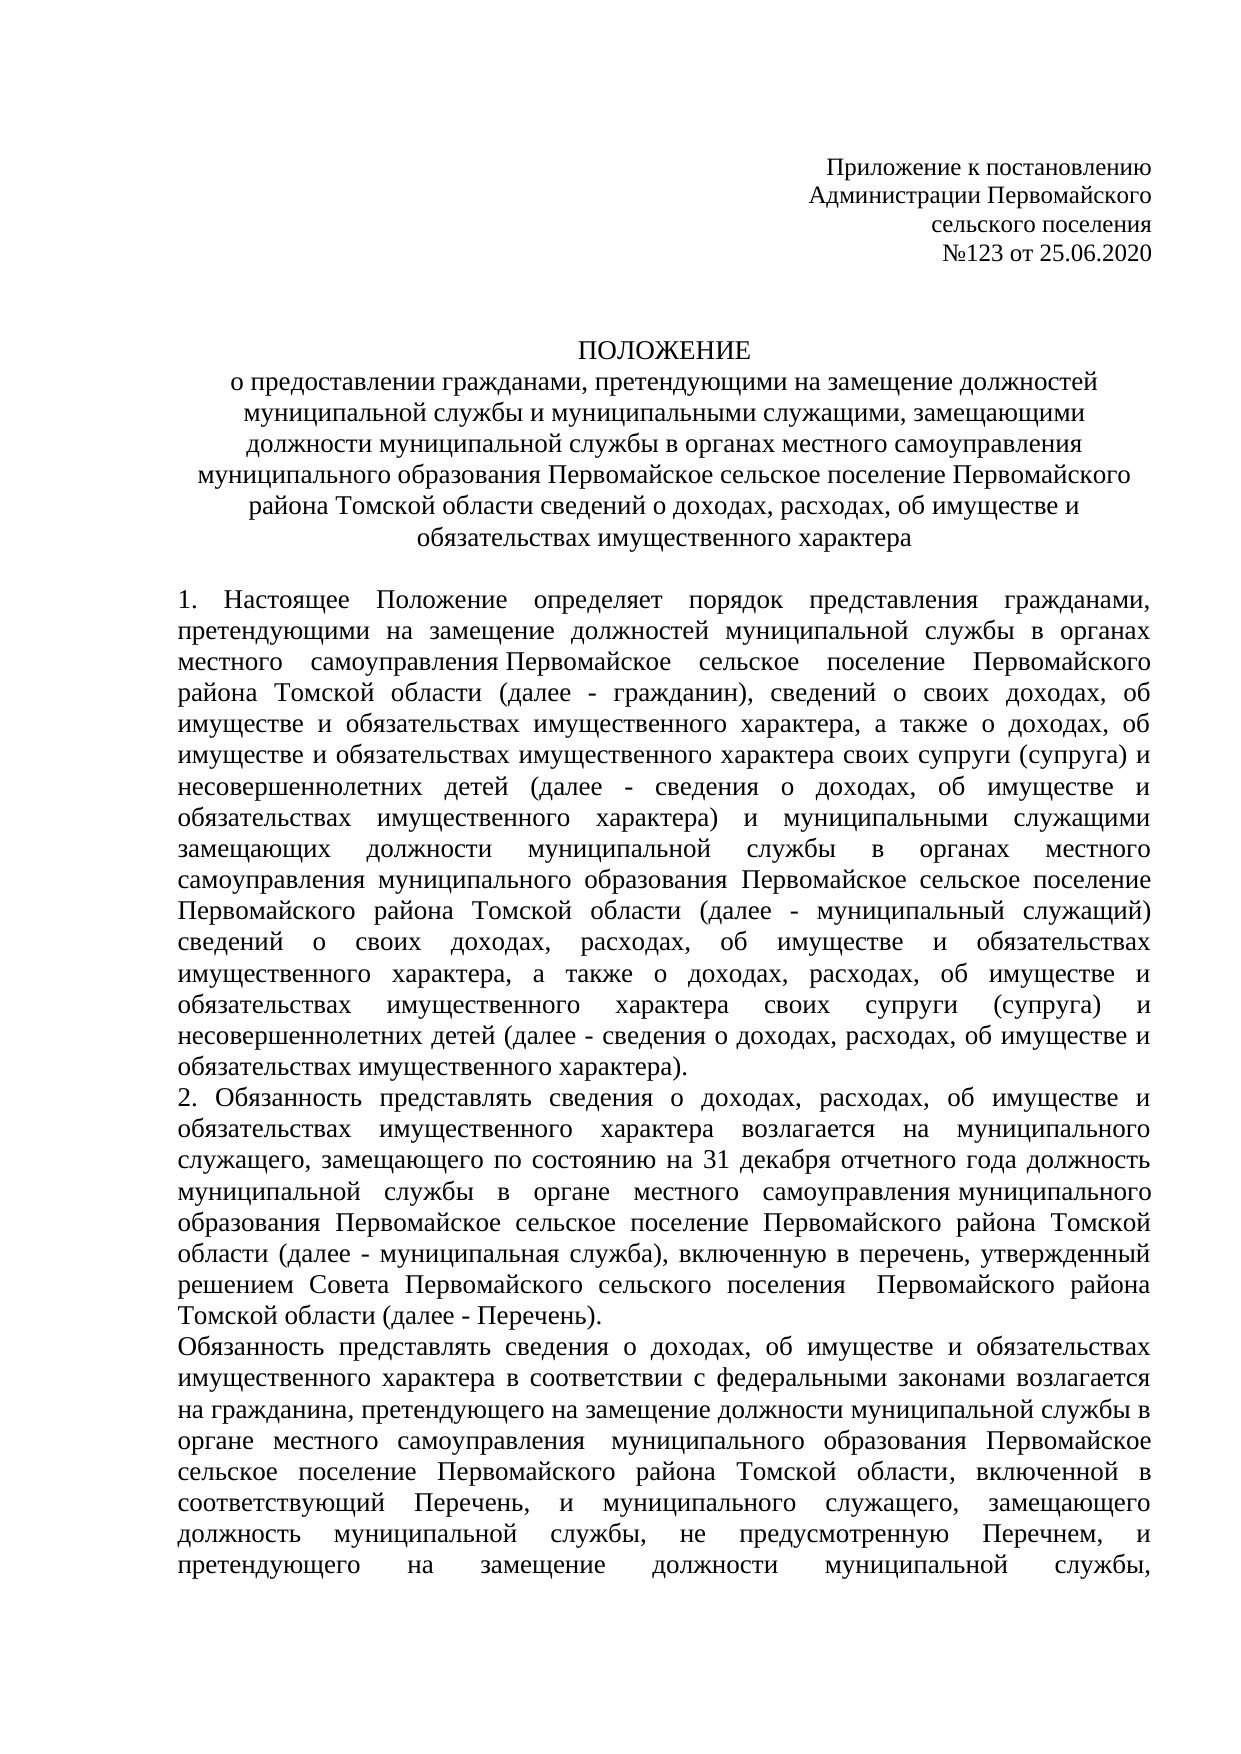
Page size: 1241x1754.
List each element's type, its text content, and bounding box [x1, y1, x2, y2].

text 2. Обязанность представлять сведения о доходах, расходах, об имуществе и обязательствах имущественного характера возлагается на муниципального служащего, замещающего по состоянию на 31 декабря отчетного года должность муниципальной службы в органе местного самоуправления муниципального образования Первомайское сельское поселение Первомайского района Томской области (далее - муниципальная служба), включенную в перечень, утвержденный решением Совета Первомайского сельского поселения Первомайского района Томской области (далее - Перечень). [177, 1081, 1152, 1330]
text сельского поселения [177, 209, 1152, 238]
text №123 от 25.06.2020 [177, 238, 1152, 300]
text 1. Настоящее Положение определяет порядок представления гражданами, претендующими на замещение должностей муниципальной службы в органах местного самоуправления Первомайское сельское поселение Первомайского района Томской области (далее - гражданин), сведений о своих доходах, об имуществе и обязательствах имущественного характера, а также о доходах, об имуществе и обязательствах имущественного характера своих супруги (супруга) и несовершеннолетних детей (далее - сведения о доходах, об имуществе и обязательствах имущественного характера) и муниципальными служащими замещающих должности муниципальной службы в органах местного самоуправления муниципального образования Первомайское сельское поселение Первомайского района Томской области (далее - муниципальный служащий) сведений о своих доходах, расходах, об имуществе и обязательствах имущественного характера, а также о доходах, расходах, об имуществе и обязательствах имущественного характера своих супруги (супруга) и несовершеннолетних детей (далее - сведения о доходах, расходах, об имуществе и обязательствах имущественного характера). [177, 583, 1152, 1081]
text Администрации Первомайского [177, 180, 1152, 209]
text Приложение к постановлению [177, 152, 1152, 180]
text ПОЛОЖЕНИЕ о предоставлении гражданами, претендующими на замещение должностей муниципальной службы и муниципальными служащими, замещающими должности муниципальной службы в органах местного самоуправления муниципального образования Первомайское сельское поселение Первомайского района Томской области сведений о доходах, расходах, об имуществе и обязательствах имущественного характера [177, 334, 1152, 552]
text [177, 1330, 1152, 1579]
